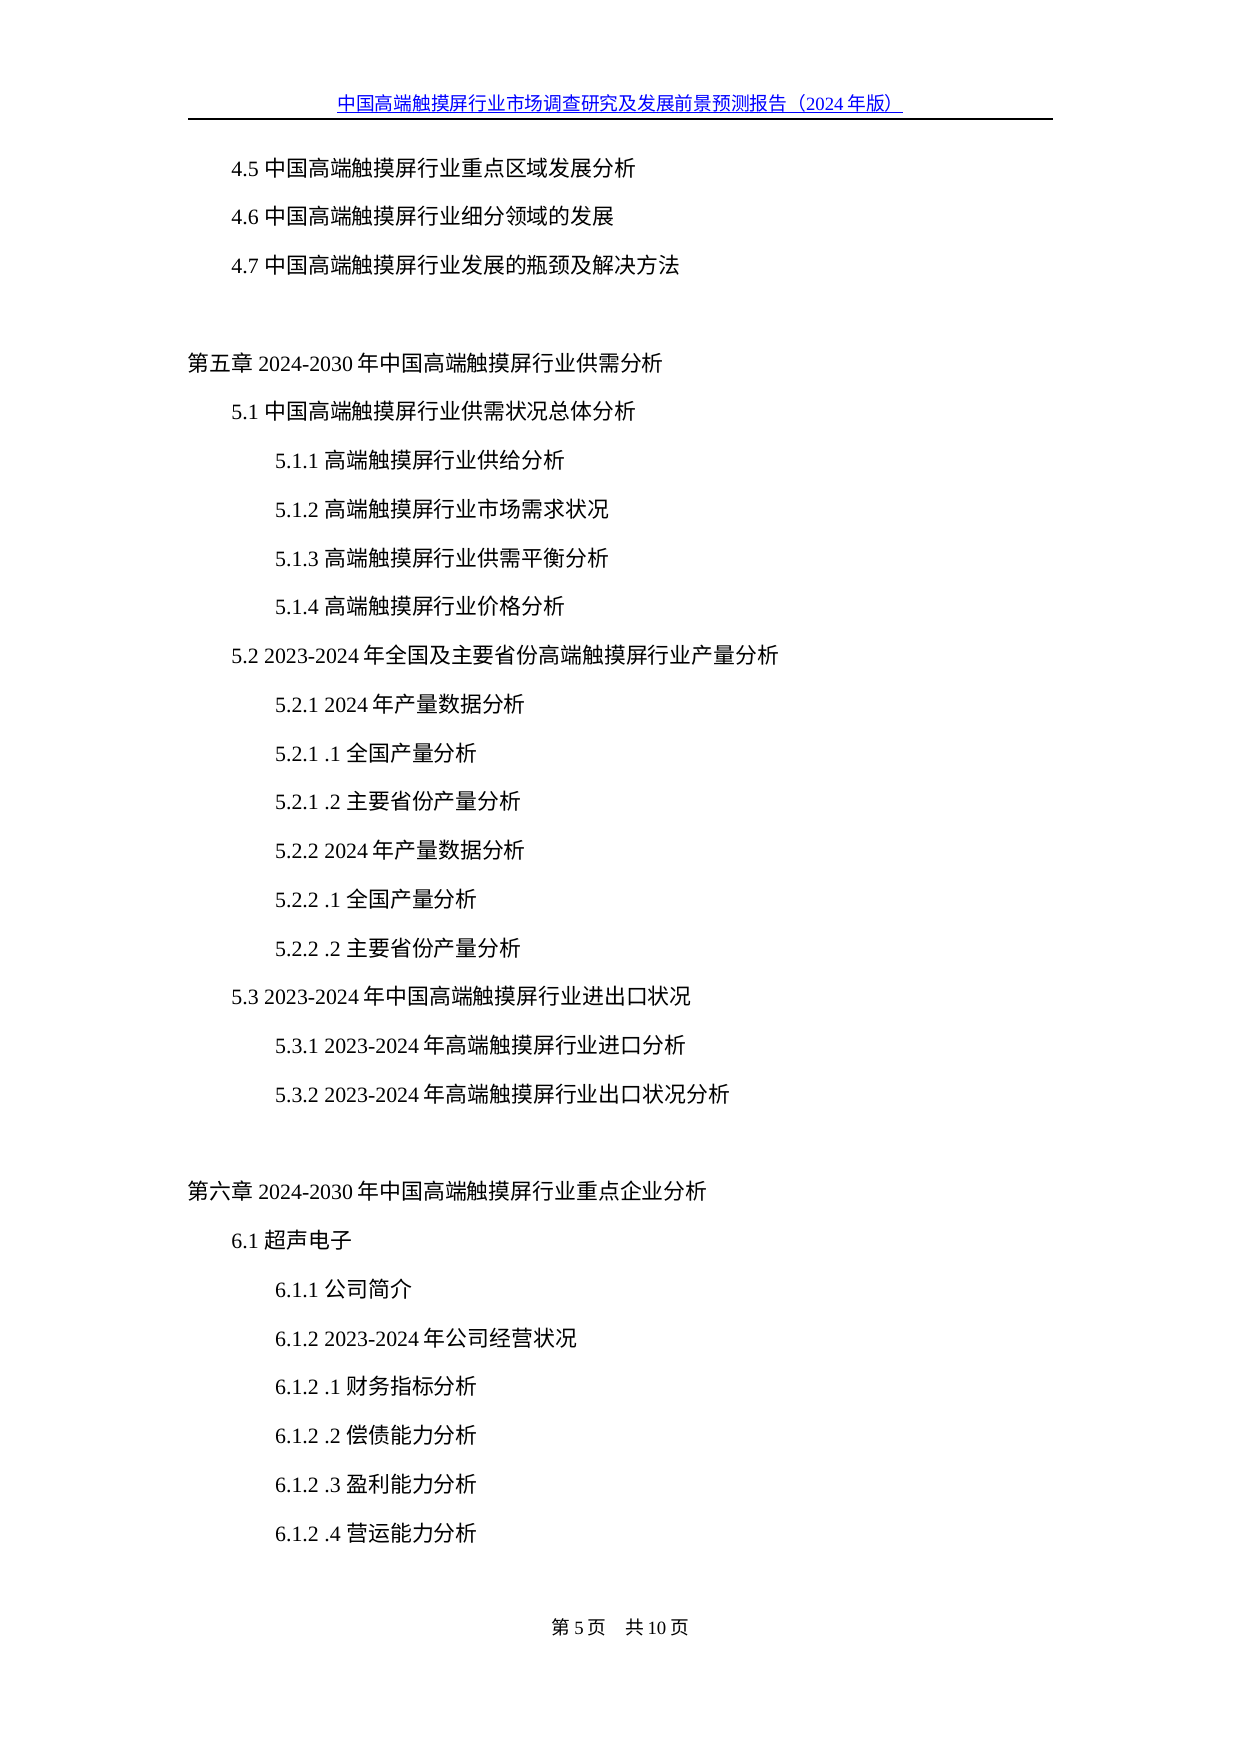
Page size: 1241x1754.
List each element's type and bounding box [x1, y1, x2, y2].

text [187, 150, 1053, 1548]
